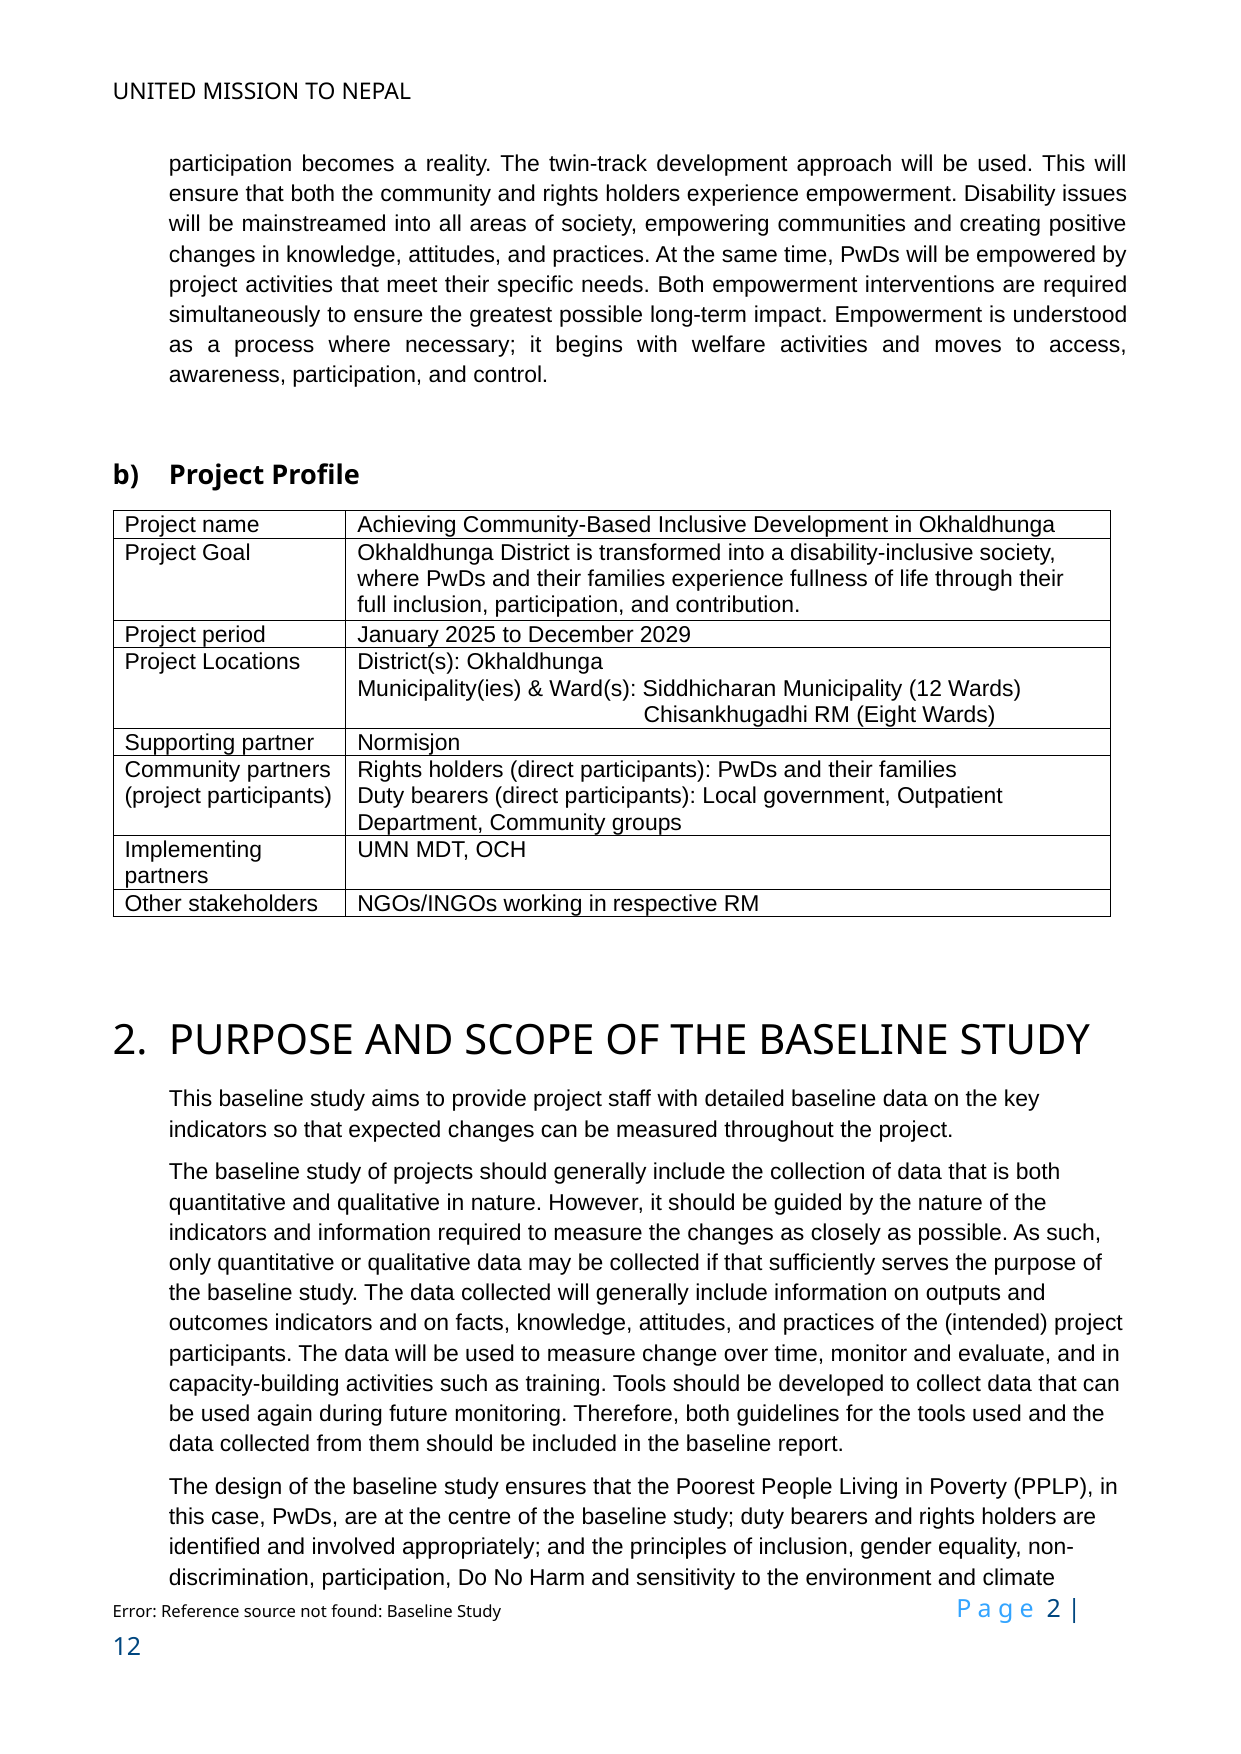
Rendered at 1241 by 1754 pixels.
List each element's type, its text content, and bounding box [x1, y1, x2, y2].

table_cell Project Locations [114, 648, 345, 727]
table_cell Rights holders (direct participants): PwDs and their families Duty bearers (direct participants): Local government, Outpatient Department, Community groups [346, 756, 1110, 835]
table_cell January 2025 to December 2029 [346, 621, 1110, 647]
table_cell Community partners (project participants) [114, 756, 345, 835]
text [169, 150, 1128, 388]
text The baseline study of projects should generally include the collection of data that is both quantitative and qualitative in nature. However, it should be guided by the nature of the indicators and information required to measure the changes as closely as possible. As such, only quantitative or qualitative data may be collected if that sufficiently serves the purpose of the baseline study. The data collected will generally include information on outputs and outcomes indicators and on facts, knowledge, attitudes, and practices of the (intended) project participants. The data will be used to measure change over time, monitor and evaluate, and in capacity-building activities such as training. Tools should be developed to collect data that can be used again during future monitoring. Therefore, both guidelines for the tools used and the data collected from them should be included in the baseline report. [169, 1158, 1128, 1456]
subtitle Purpose and scope of the baseline study [112, 1010, 1128, 1067]
table_cell Project Goal [114, 539, 345, 620]
table_cell Normisjon [346, 729, 1110, 755]
subtitle Project Profile [112, 455, 1128, 492]
table_cell NGOs/INGOs working in respective RM [346, 890, 1110, 916]
table_header Achieving Community-Based Inclusive Development in Okhaldhunga [346, 511, 1110, 537]
text This baseline study aims to provide project staff with detailed baseline data on the key indicators so that expected changes can be measured throughout the project. [169, 1085, 1128, 1142]
table_cell Other stakeholders [114, 890, 345, 916]
table_cell District(s): Okhaldhunga Municipality(ies) & Ward(s): Siddhicharan Municipality (12 Wards) Chisankhugadhi RM (Eight Wards) [346, 648, 1110, 727]
table_cell Implementing partners [114, 836, 345, 889]
table_cell UMN MDT, OCH [346, 836, 1110, 889]
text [169, 1473, 1128, 1590]
table_cell Supporting partner [114, 729, 345, 755]
table_cell Project period [114, 621, 345, 647]
table_header Project name [114, 511, 345, 537]
table_cell Okhaldhunga District is transformed into a disability-inclusive society, where PwDs and their families experience fullness of life through their full inclusion, participation, and contribution. [346, 539, 1110, 620]
